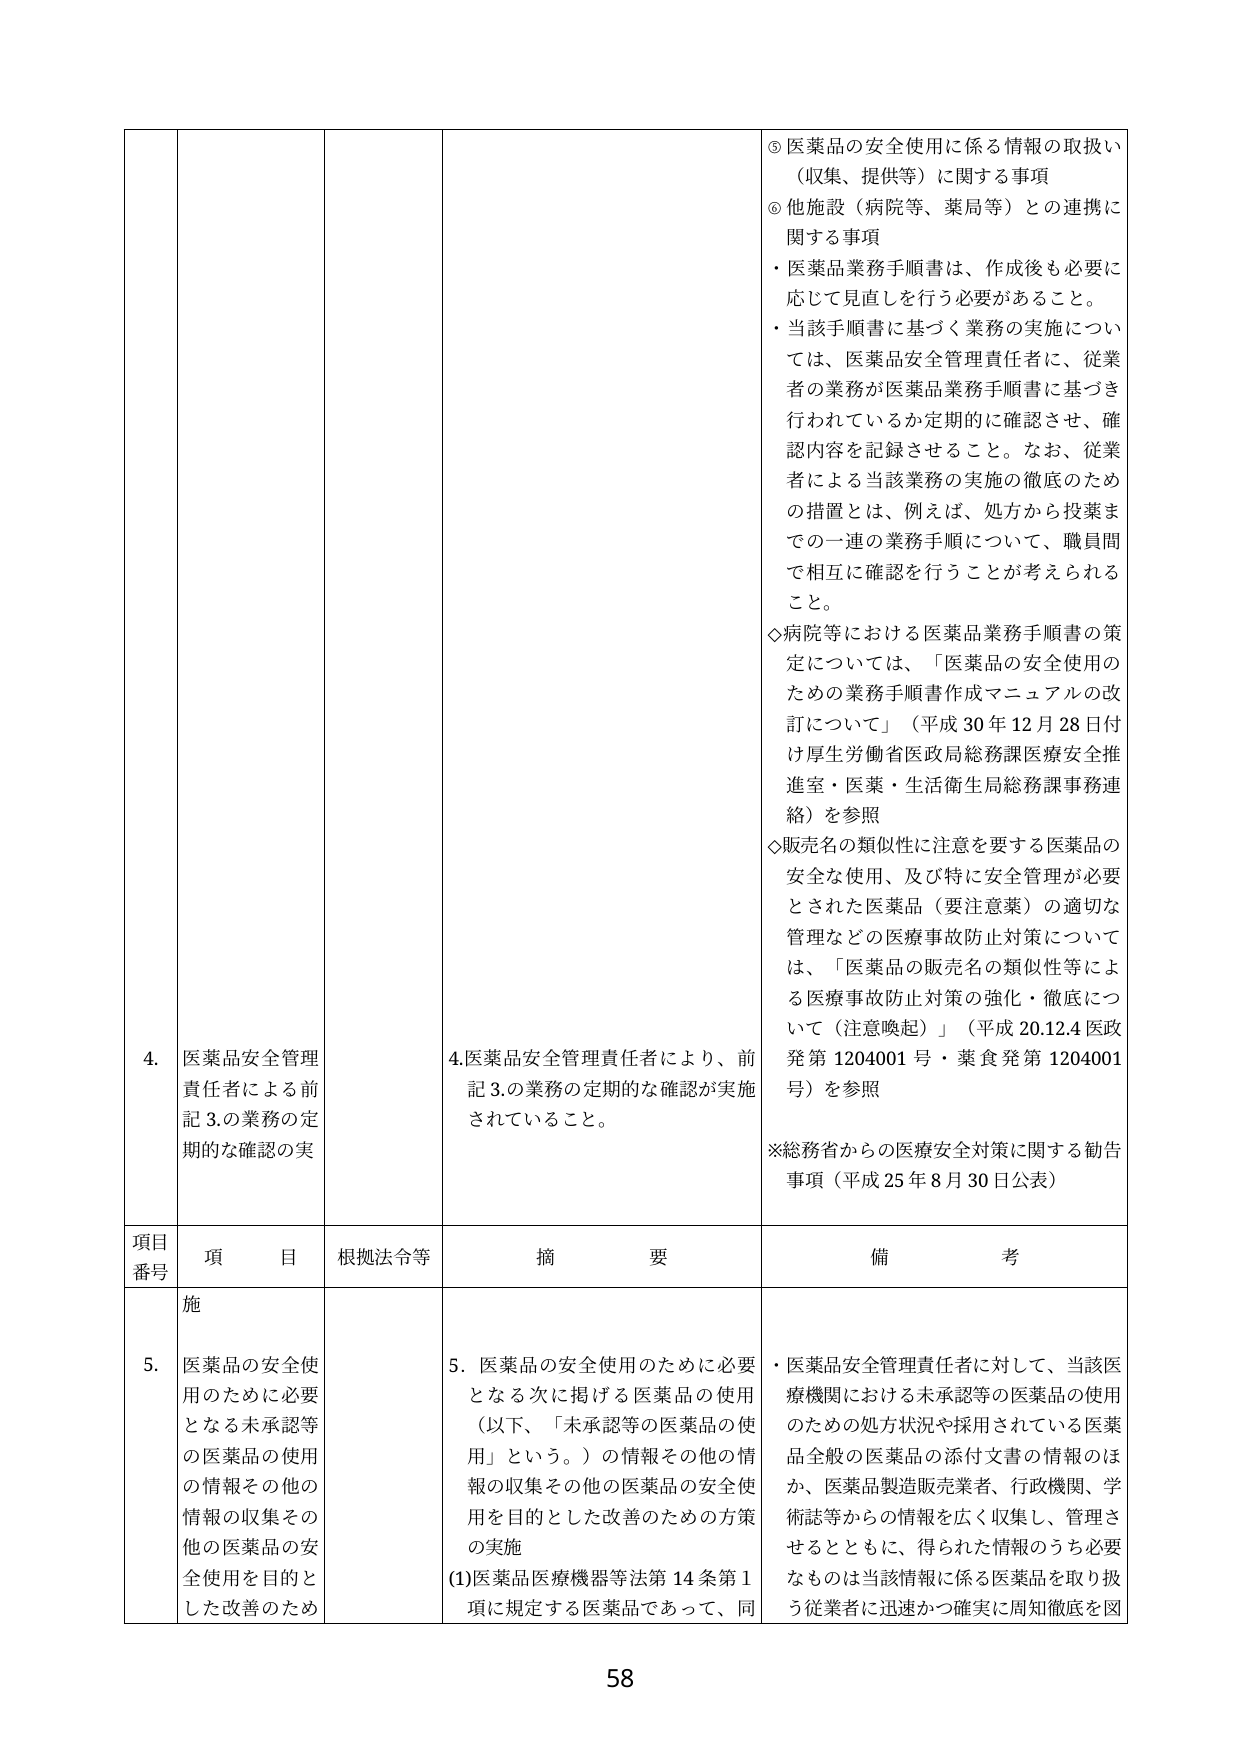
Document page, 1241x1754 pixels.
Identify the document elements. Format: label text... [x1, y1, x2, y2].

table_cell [762, 1288, 1127, 1623]
table_cell 項 目 [178, 1226, 324, 1287]
table_cell 根拠法令等 [325, 1226, 442, 1287]
table_cell 5. 2-14 [125, 1288, 177, 1623]
table_cell 項目 番号 [125, 1226, 177, 1287]
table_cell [178, 1288, 324, 1623]
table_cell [443, 130, 761, 1225]
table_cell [325, 1288, 442, 1623]
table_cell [762, 130, 1127, 1225]
table_cell 備 考 [762, 1226, 1127, 1287]
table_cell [178, 130, 324, 1225]
table_cell 4. [125, 130, 177, 1225]
table_cell [325, 130, 442, 1225]
table_cell 摘 要 [443, 1226, 761, 1287]
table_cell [443, 1288, 761, 1623]
